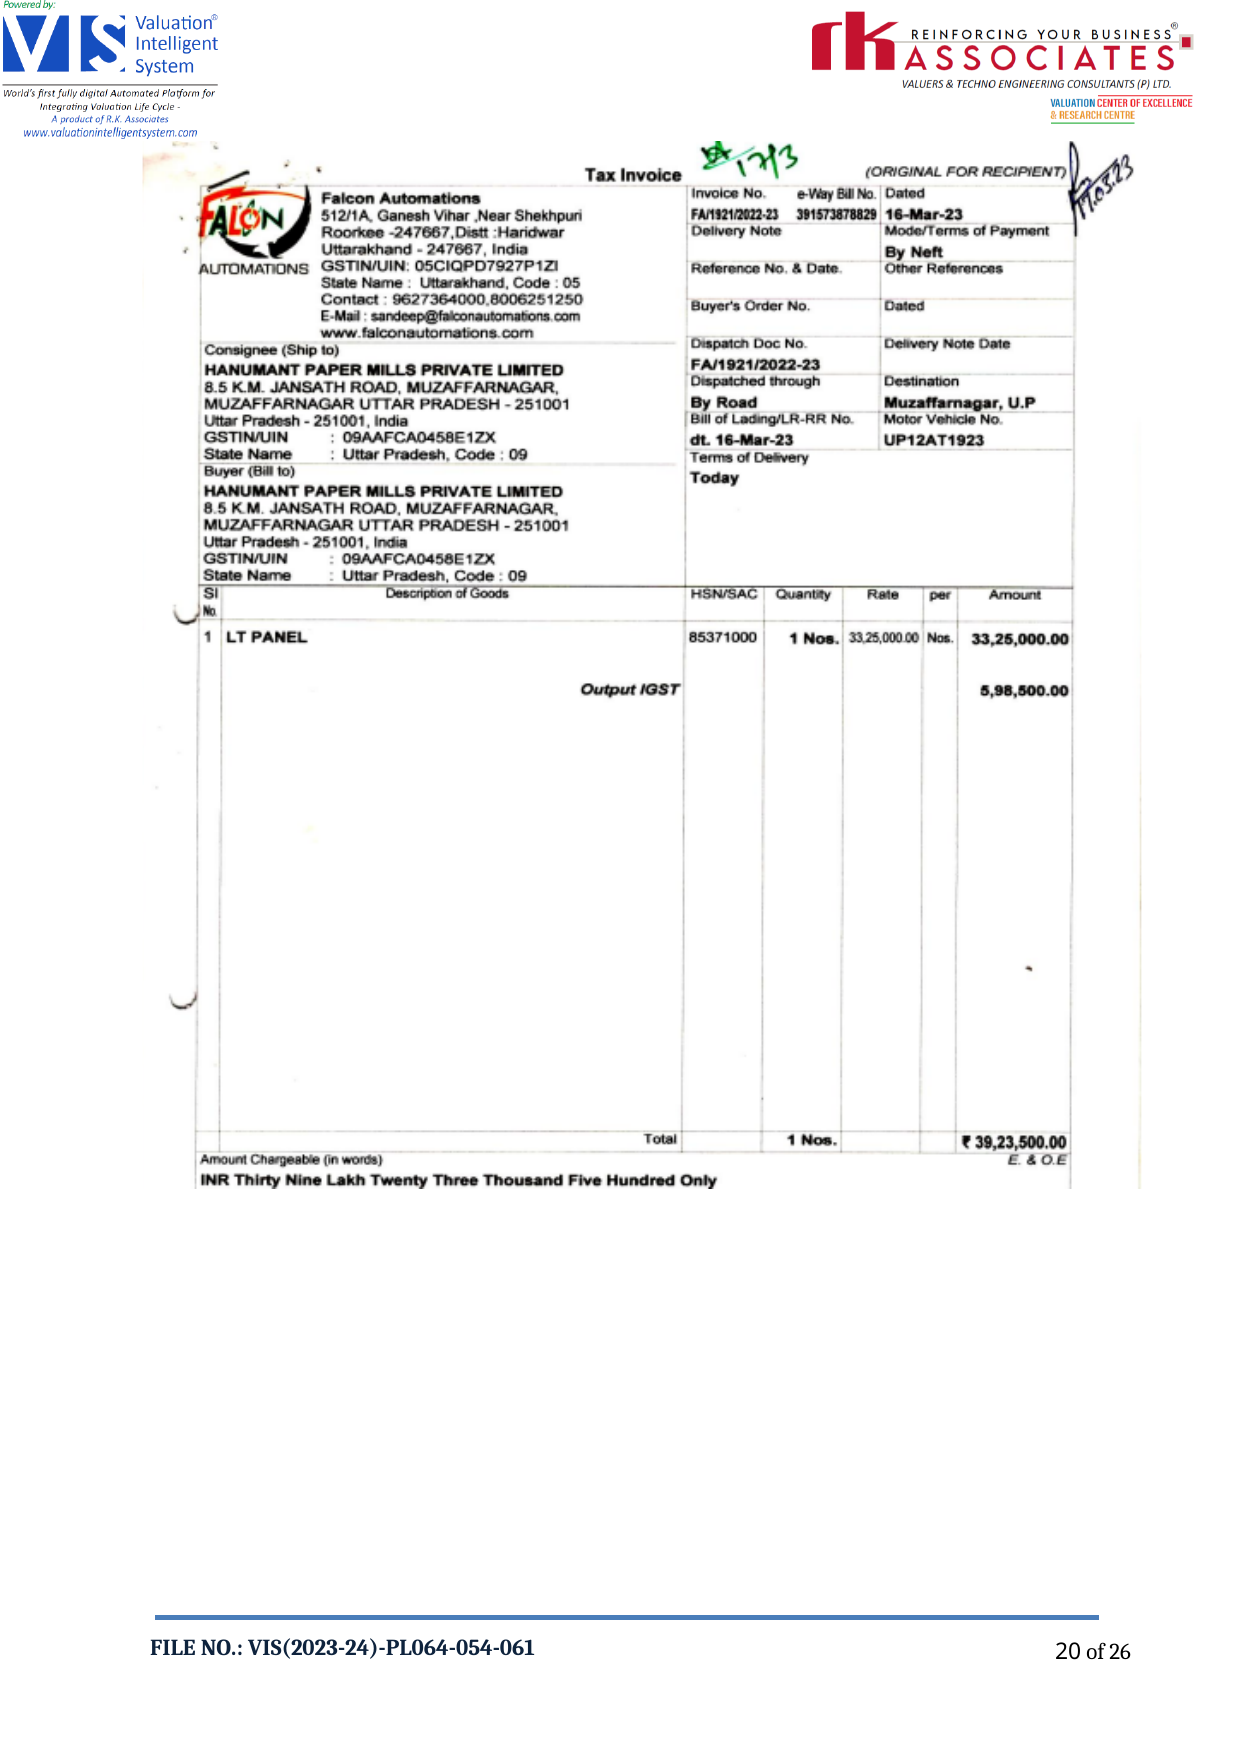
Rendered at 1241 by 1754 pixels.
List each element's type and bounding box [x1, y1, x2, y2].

picture [0, 0, 230, 141]
